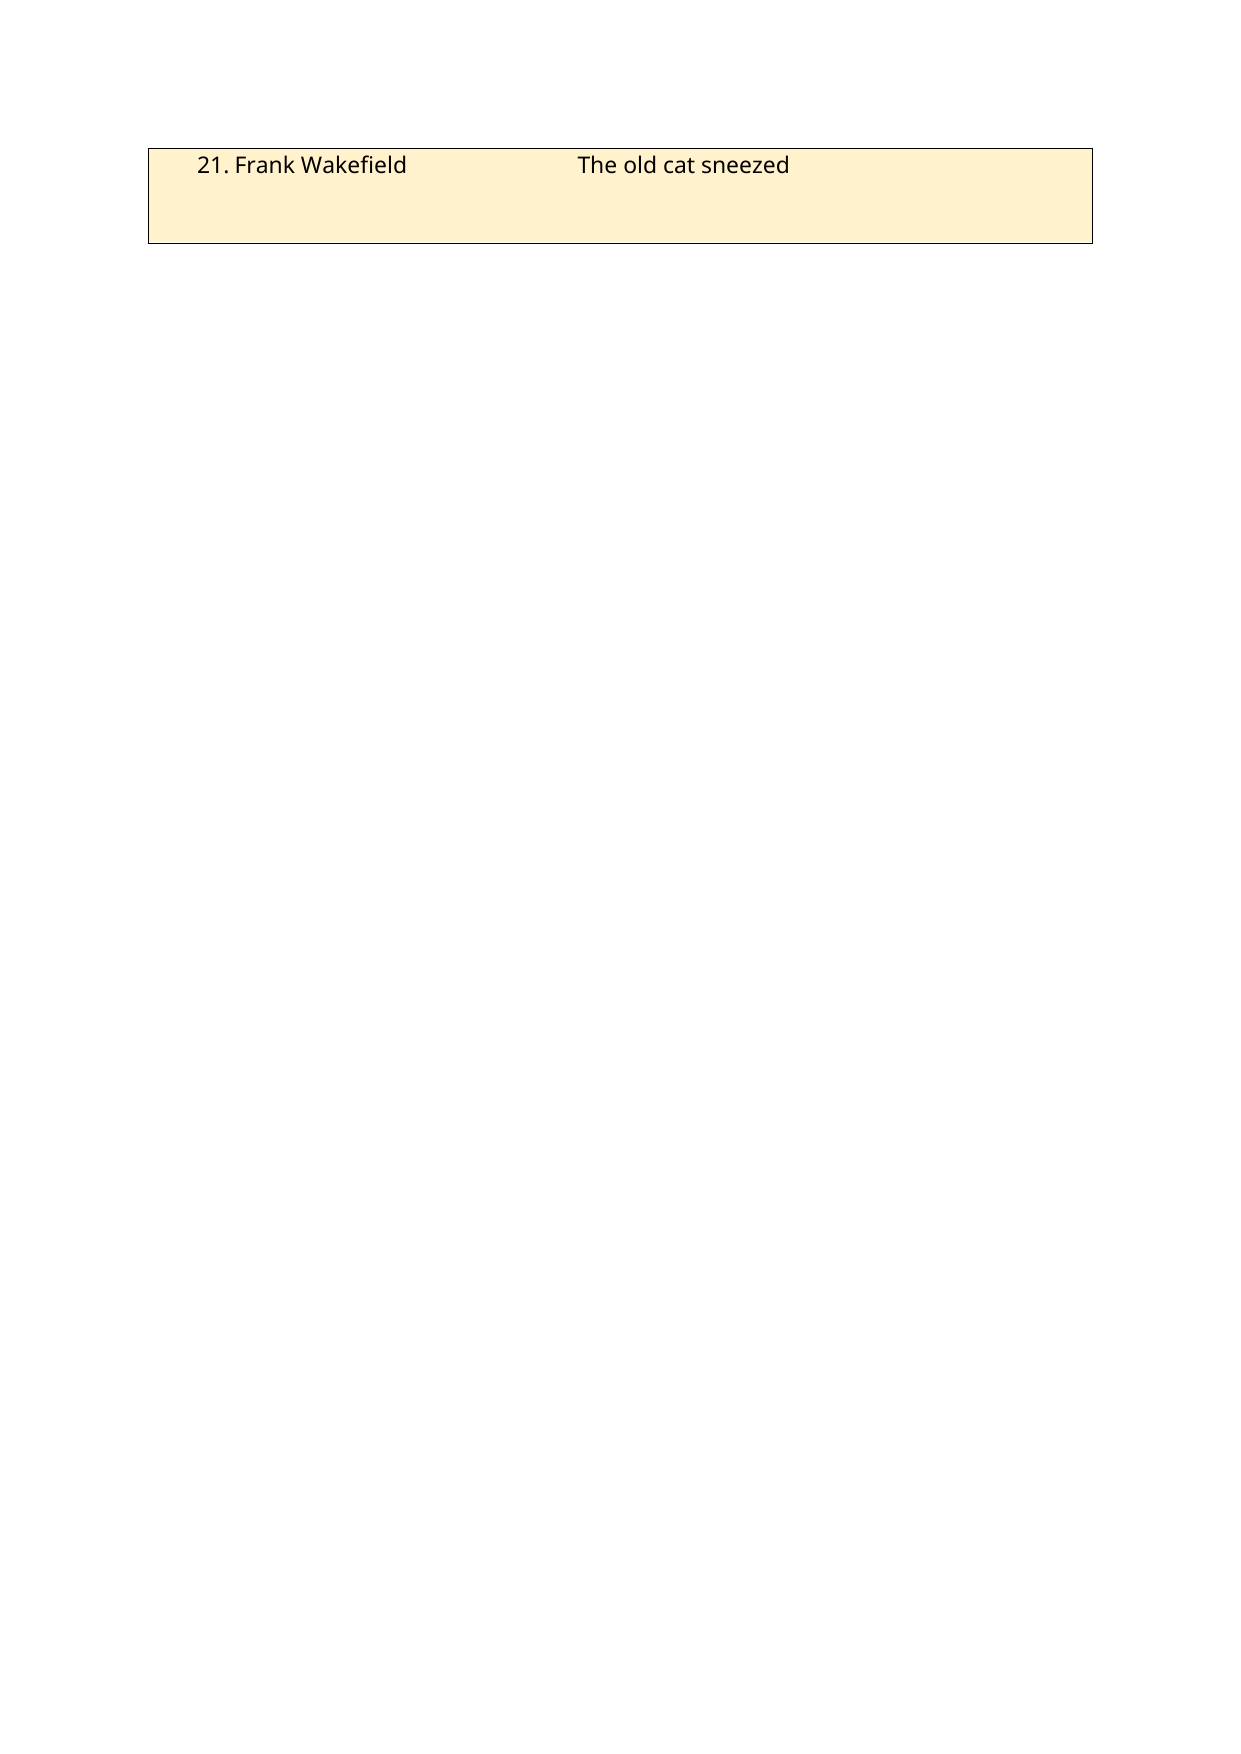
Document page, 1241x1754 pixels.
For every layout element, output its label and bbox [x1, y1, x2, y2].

table_header [149, 149, 1092, 242]
